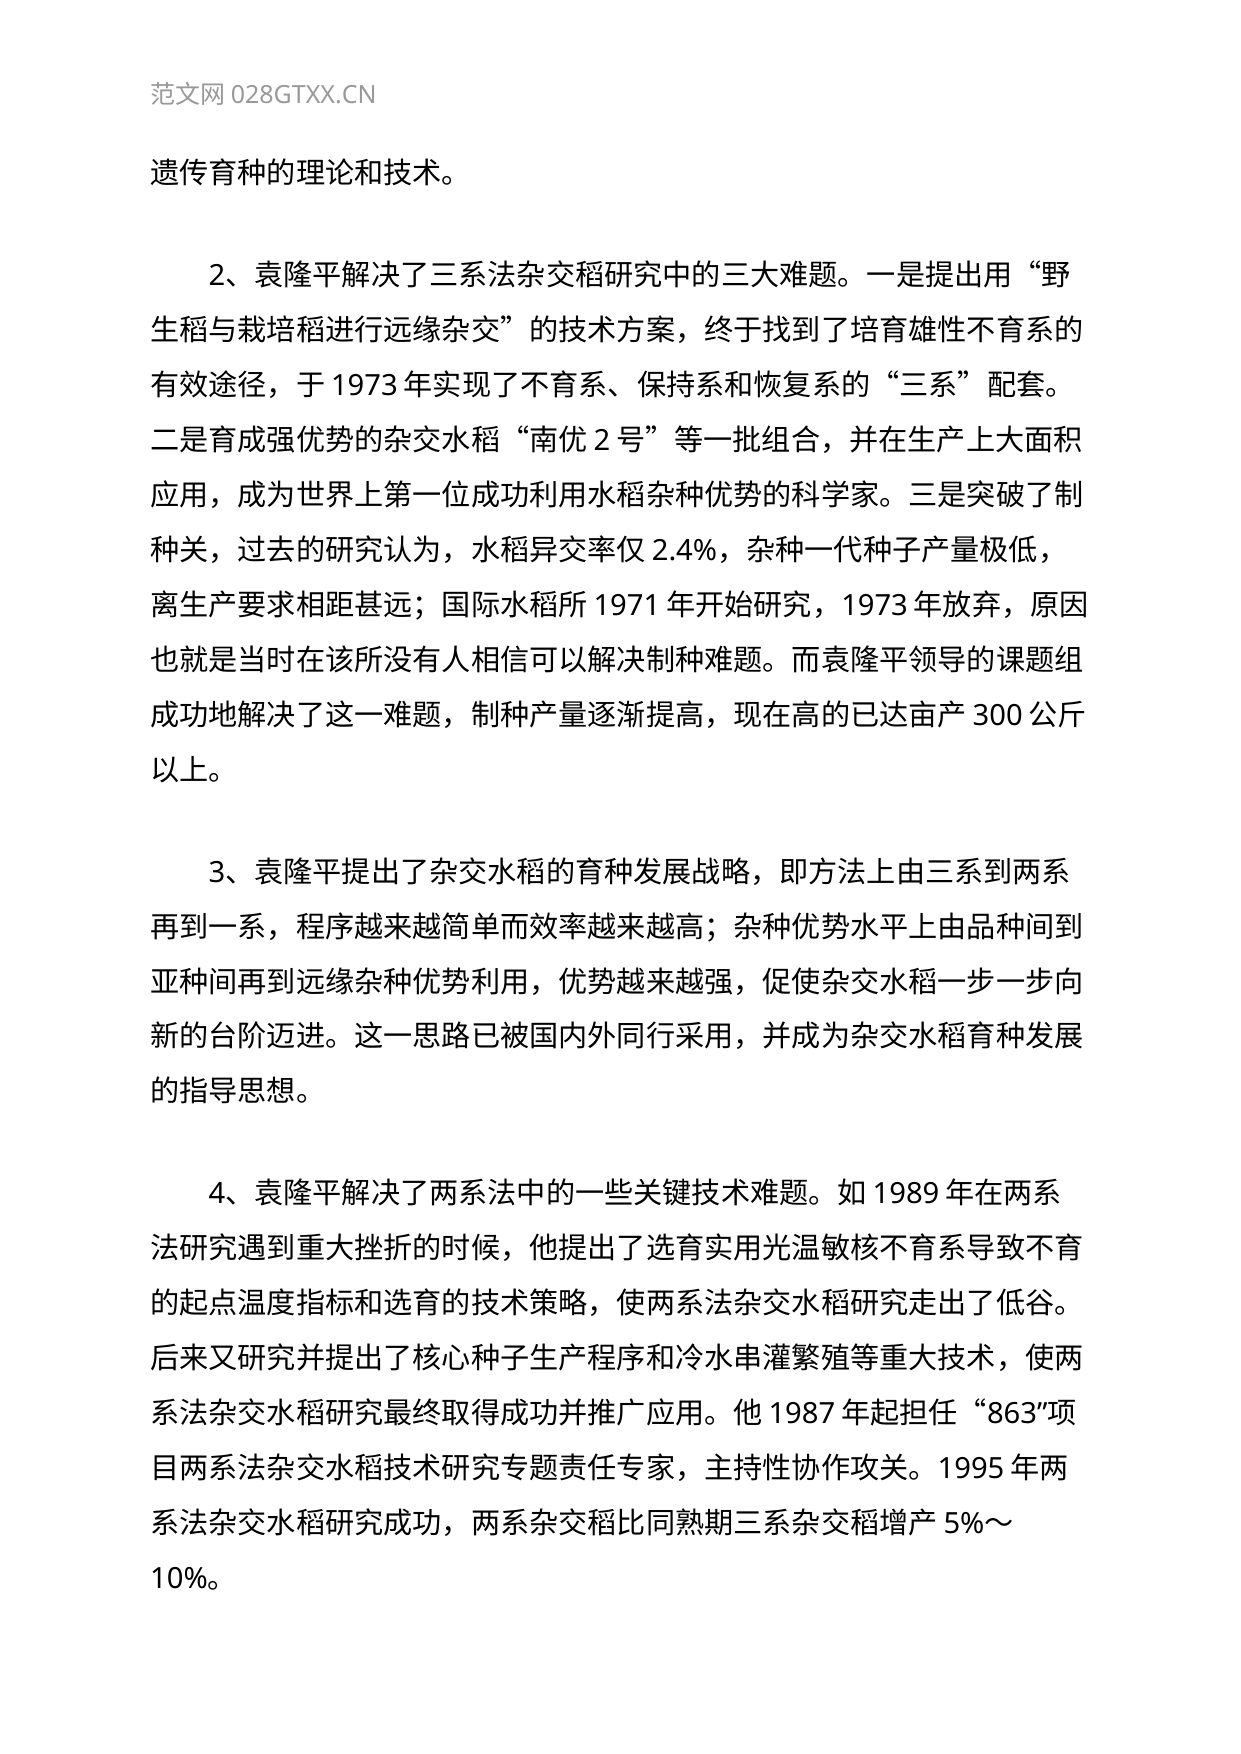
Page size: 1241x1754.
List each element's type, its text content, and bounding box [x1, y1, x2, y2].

text 4、袁隆平解决了两系法中的一些关键技术难题。如1989年在两系法研究遇到重大挫折的时候，他提出了选育实用光温敏核不育系导致不育的起点温度指标和选育的技术策略，使两系法杂交水稻研究走出了低谷。后来又研究并提出了核心种子生产程序和冷水串灌繁殖等重大技术，使两系法杂交水稻研究最终取得成功并推广应用。他1987年起担任“863”项目两系法杂交水稻技术研究专题责任专家，主持性协作攻关。1995年两系法杂交水稻研究成功，两系杂交稻比同熟期三系杂交稻增产5%～10%。 [150, 1170, 1090, 1597]
text 3、袁隆平提出了杂交水稻的育种发展战略，即方法上由三系到两系再到一系，程序越来越简单而效率越来越高；杂种优势水平上由品种间到亚种间再到远缘杂种优势利用，优势越来越强，促使杂交水稻一步一步向新的台阶迈进。这一思路已被国内外同行采用，并成为杂交水稻育种发展的指导思想。 [150, 848, 1090, 1110]
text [150, 150, 1090, 192]
text 2、袁隆平解决了三系法杂交稻研究中的三大难题。一是提出用“野生稻与栽培稻进行远缘杂交”的技术方案，终于找到了培育雄性不育系的有效途径，于1973年实现了不育系、保持系和恢复系的“三系”配套。二是育成强优势的杂交水稻“南优2号”等一批组合，并在生产上大面积应用，成为世界上第一位成功利用水稻杂种优势的科学家。三是突破了制种关，过去的研究认为，水稻异交率仅2.4%，杂种一代种子产量极低，离生产要求相距甚远；国际水稻所1971年开始研究，1973年放弃，原因也就是当时在该所没有人相信可以解决制种难题。而袁隆平领导的课题组成功地解决了这一难题，制种产量逐渐提高，现在高的已达亩产300公斤以上。 [150, 252, 1090, 789]
